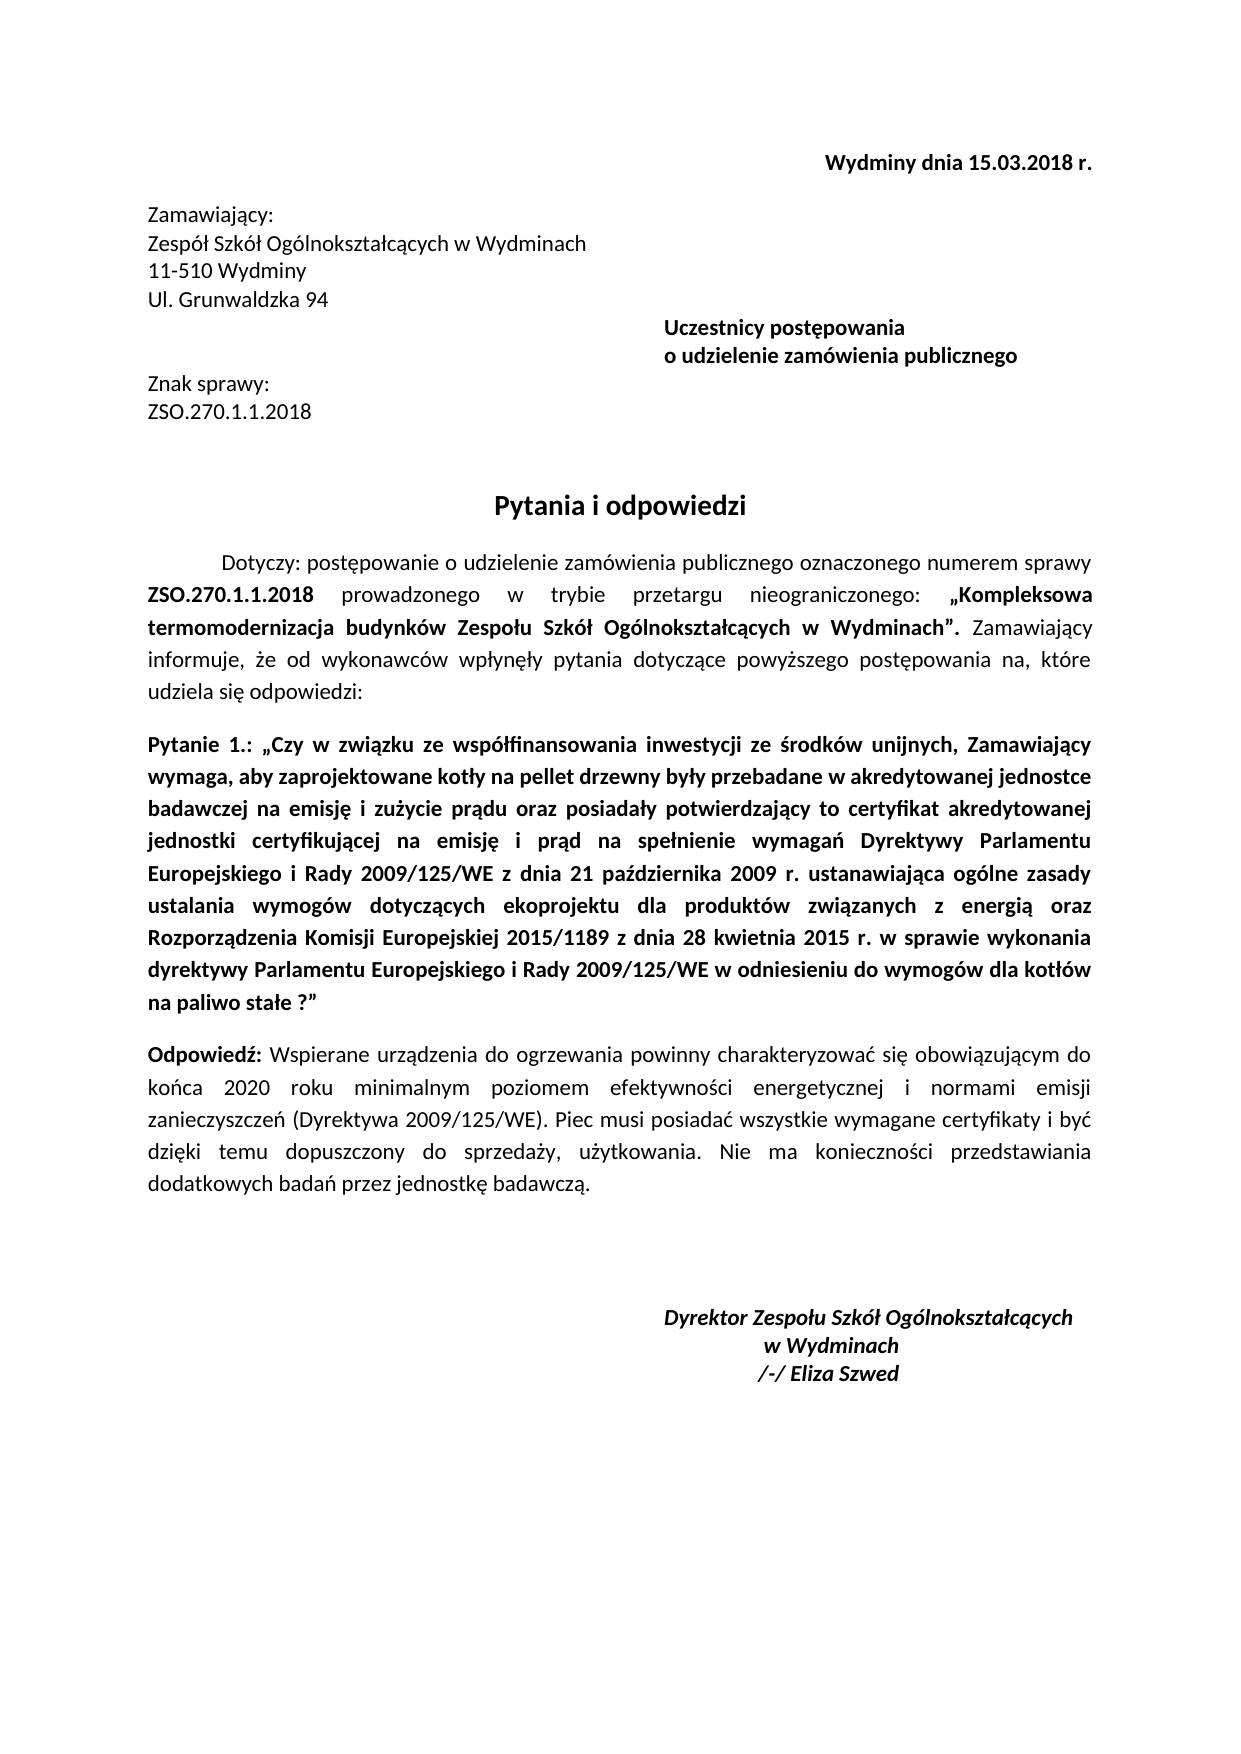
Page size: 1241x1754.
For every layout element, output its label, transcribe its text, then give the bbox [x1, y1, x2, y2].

text Zespół Szkół Ogólnokształcących w Wydminach [148, 229, 1093, 257]
text Zamawiający: [148, 201, 1093, 229]
text Pytanie 1.: „Czy w związku ze współfinansowania inwestycji ze środków unijnych, Zamawiający wymaga, aby zaprojektowane kotły na pellet drzewny były przebadane w akredytowanej jednostce badawczej na emisję i zużycie prądu oraz posiadały potwierdzający to certyfikat akredytowanej jednostki certyfikującej na emisję i prąd na spełnienie wymagań Dyrektywy Parlamentu Europejskiego i Rady 2009/125/WE z dnia 21 października 2009 r. ustanawiająca ogólne zasady ustalania wymogów dotyczących ekoprojektu dla produktów związanych z energią oraz Rozporządzenia Komisji Europejskiej 2015/1189 z dnia 28 kwietnia 2015 r. w sprawie wykonania dyrektywy Parlamentu Europejskiego i Rady 2009/125/WE w odniesieniu do wymogów dla kotłów na paliwo stałe ?” [148, 730, 1093, 1016]
text o udzielenie zamówienia publicznego [148, 341, 1093, 369]
text Wydminy dnia 15.03.2018 r. [148, 148, 1093, 176]
text Znak sprawy: [148, 369, 1093, 397]
text w Wydminach [148, 1331, 1093, 1359]
text Dotyczy: postępowanie o udzielenie zamówienia publicznego oznaczonego numerem sprawy ZSO.270.1.1.2018 prowadzonego w trybie przetargu nieograniczonego: „Kompleksowa termomodernizacja budynków Zespołu Szkół Ogólnokształcących w Wydminach”. Zamawiający informuje, że od wykonawców wpłynęły pytania dotyczące powyższego postępowania na, które udziela się odpowiedzi: [148, 548, 1093, 705]
text Odpowiedź: Wspierane urządzenia do ogrzewania powinny charakteryzować się obowiązującym do końca 2020 roku minimalnym poziomem efektywności energetycznej i normami emisji zanieczyszczeń (Dyrektywa 2009/125/WE). Piec musi posiadać wszystkie wymagane certyfikaty i być dzięki temu dopuszczony do sprzedaży, użytkowania. Nie ma konieczności przedstawiania dodatkowych badań przez jednostkę badawczą. [148, 1041, 1093, 1197]
text Pytania i odpowiedzi [148, 487, 1093, 522]
text ZSO.270.1.1.2018 [148, 397, 1093, 425]
text 11-510 Wydminy [148, 257, 1093, 285]
text Ul. Grunwaldzka 94 [148, 285, 1093, 313]
text /-/ Eliza Szwed [148, 1359, 1093, 1387]
text Dyrektor Zespołu Szkół Ogólnokształcących [148, 1303, 1093, 1331]
text Uczestnicy postępowania [590, 313, 1093, 341]
